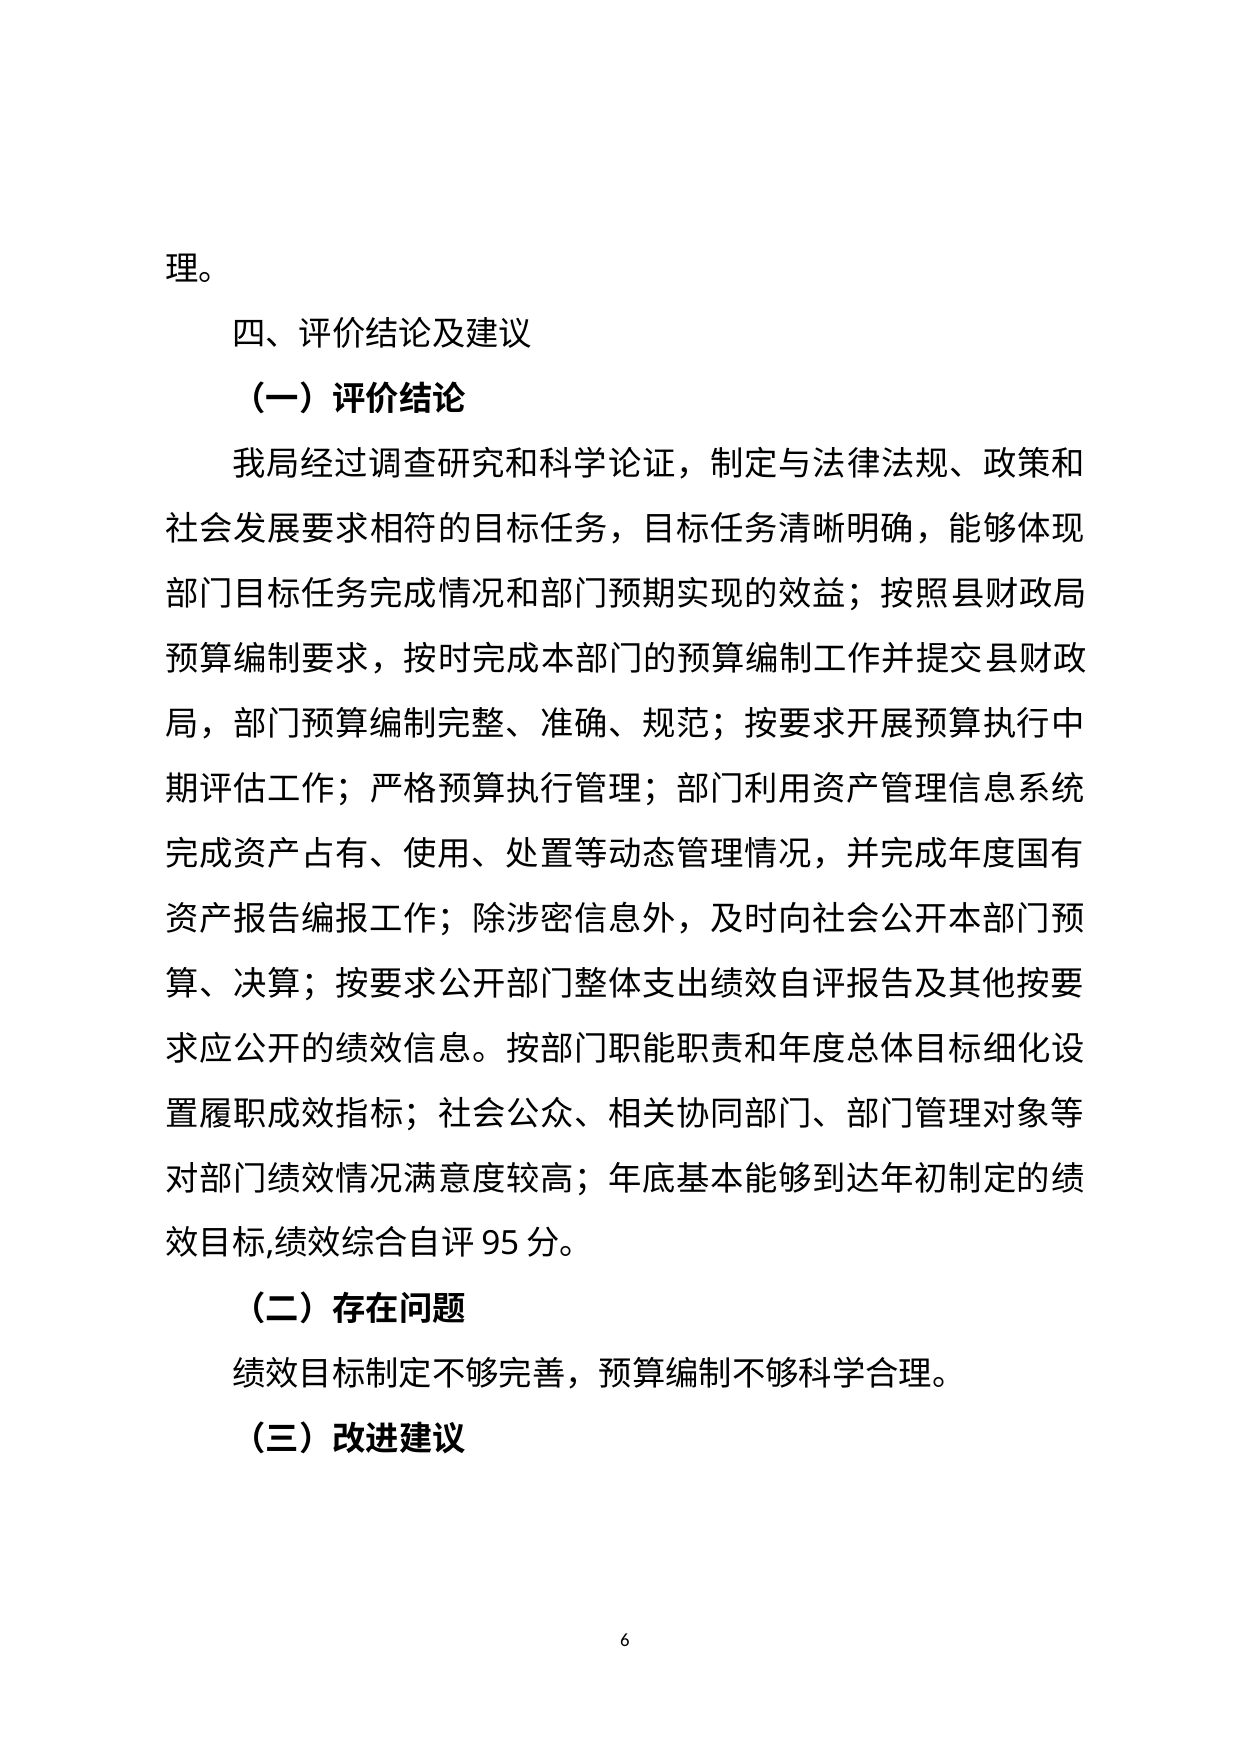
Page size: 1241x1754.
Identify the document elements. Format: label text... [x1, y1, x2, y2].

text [165, 233, 1087, 298]
text 四、评价结论及建议 [165, 298, 1087, 363]
text （三）改进建议 [165, 1403, 1087, 1468]
text 绩效目标制定不够完善，预算编制不够科学合理。 [165, 1338, 1087, 1403]
text 我局经过调查研究和科学论证，制定与法律法规、政策和社会发展要求相符的目标任务，目标任务清晰明确，能够体现部门目标任务完成情况和部门预期实现的效益；按照县财政局预算编制要求，按时完成本部门的预算编制工作并提交县财政局，部门预算编制完整、准确、规范；按要求开展预算执行中期评估工作；严格预算执行管理；部门利用资产管理信息系统完成资产占有、使用、处置等动态管理情况，并完成年度国有资产报告编报工作；除涉密信息外，及时向社会公开本部门预算、决算；按要求公开部门整体支出绩效自评报告及其他按要求应公开的绩效信息。按部门职能职责和年度总体目标细化设置履职成效指标；社会公众、相关协同部门、部门管理对象等对部门绩效情况满意度较高；年底基本能够到达年初制定的绩效目标,绩效综合自评95分。 [165, 428, 1087, 1273]
text （二）存在问题 [165, 1273, 1087, 1338]
text （一）评价结论 [165, 363, 1087, 428]
